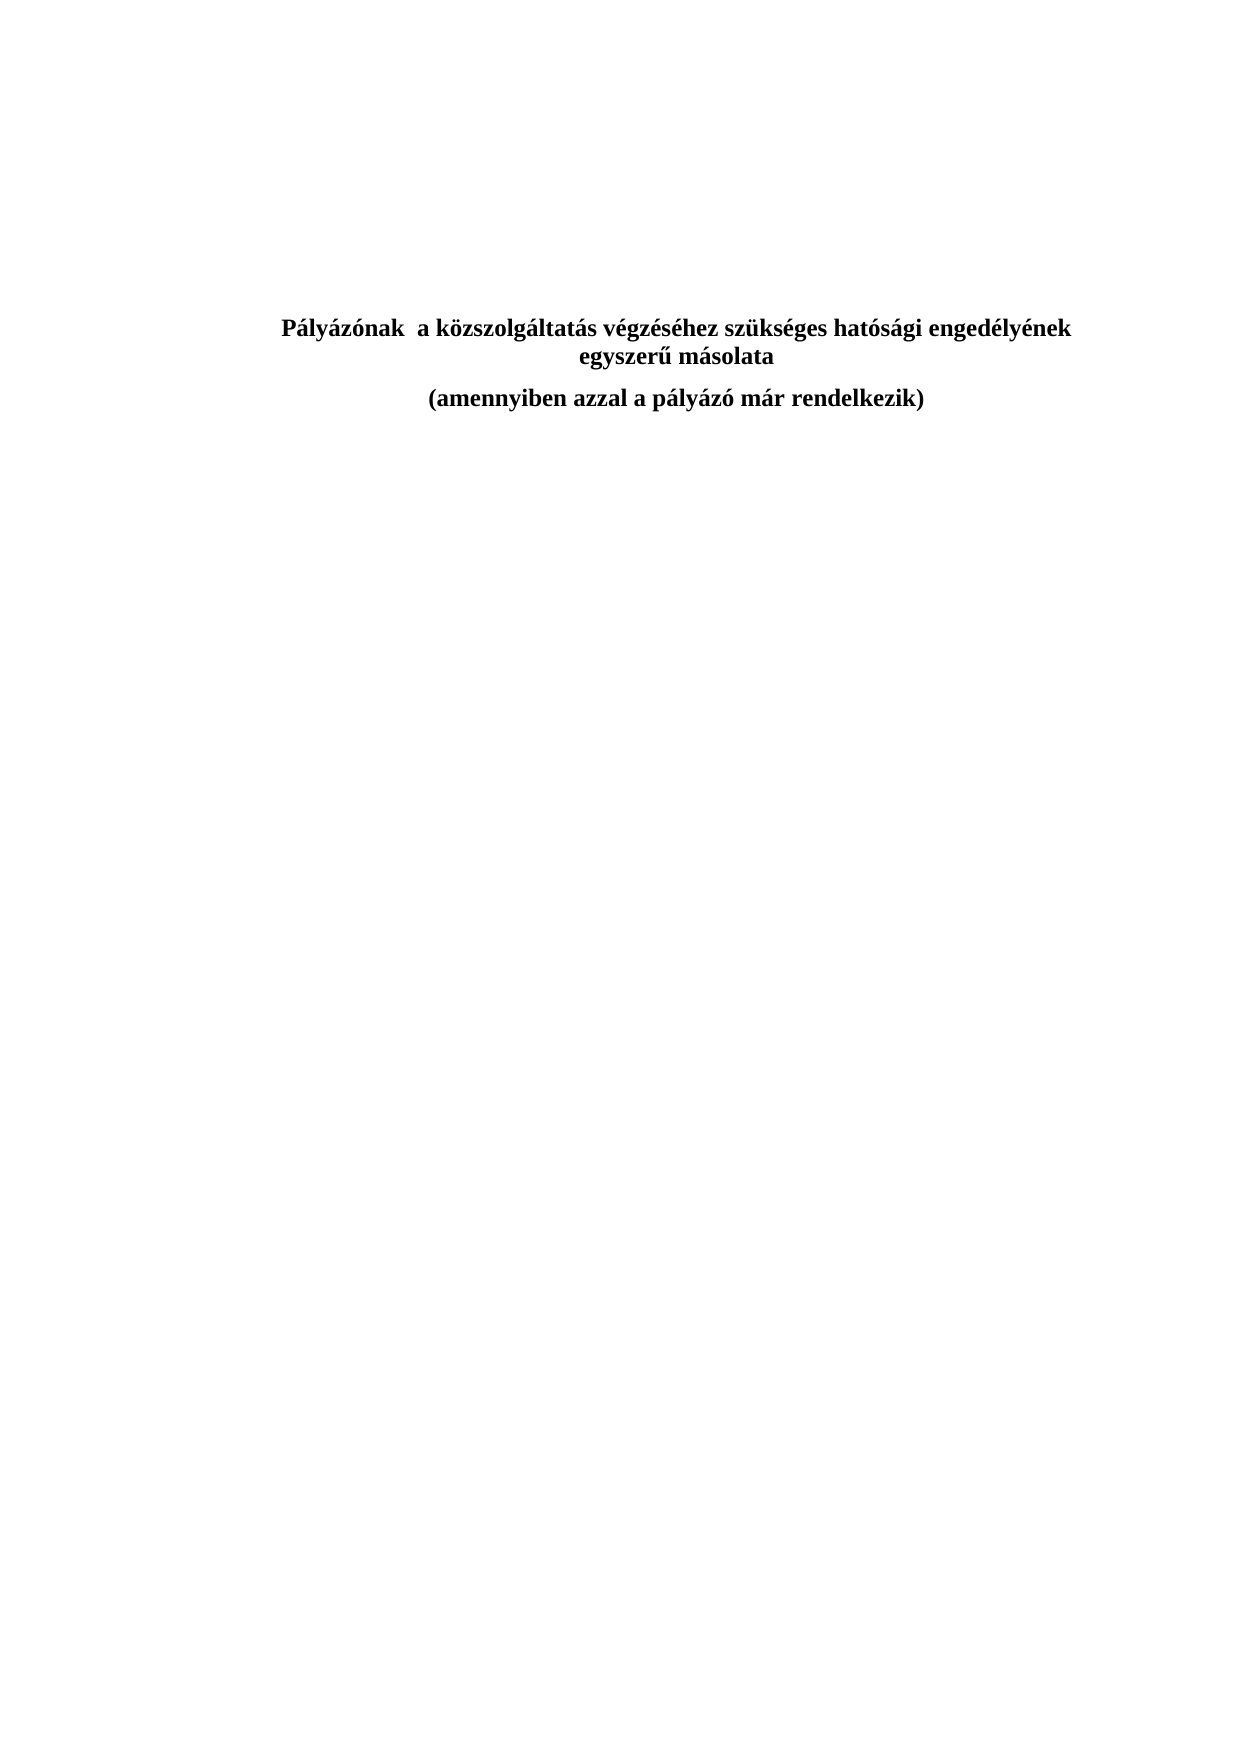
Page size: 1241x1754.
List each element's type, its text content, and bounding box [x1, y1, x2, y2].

text Pályázónak a közszolgáltatás végzéséhez szükséges hatósági engedélyének egyszerű másolata [260, 313, 1093, 370]
text (amennyiben azzal a pályázó már rendelkezik) [260, 383, 1093, 411]
